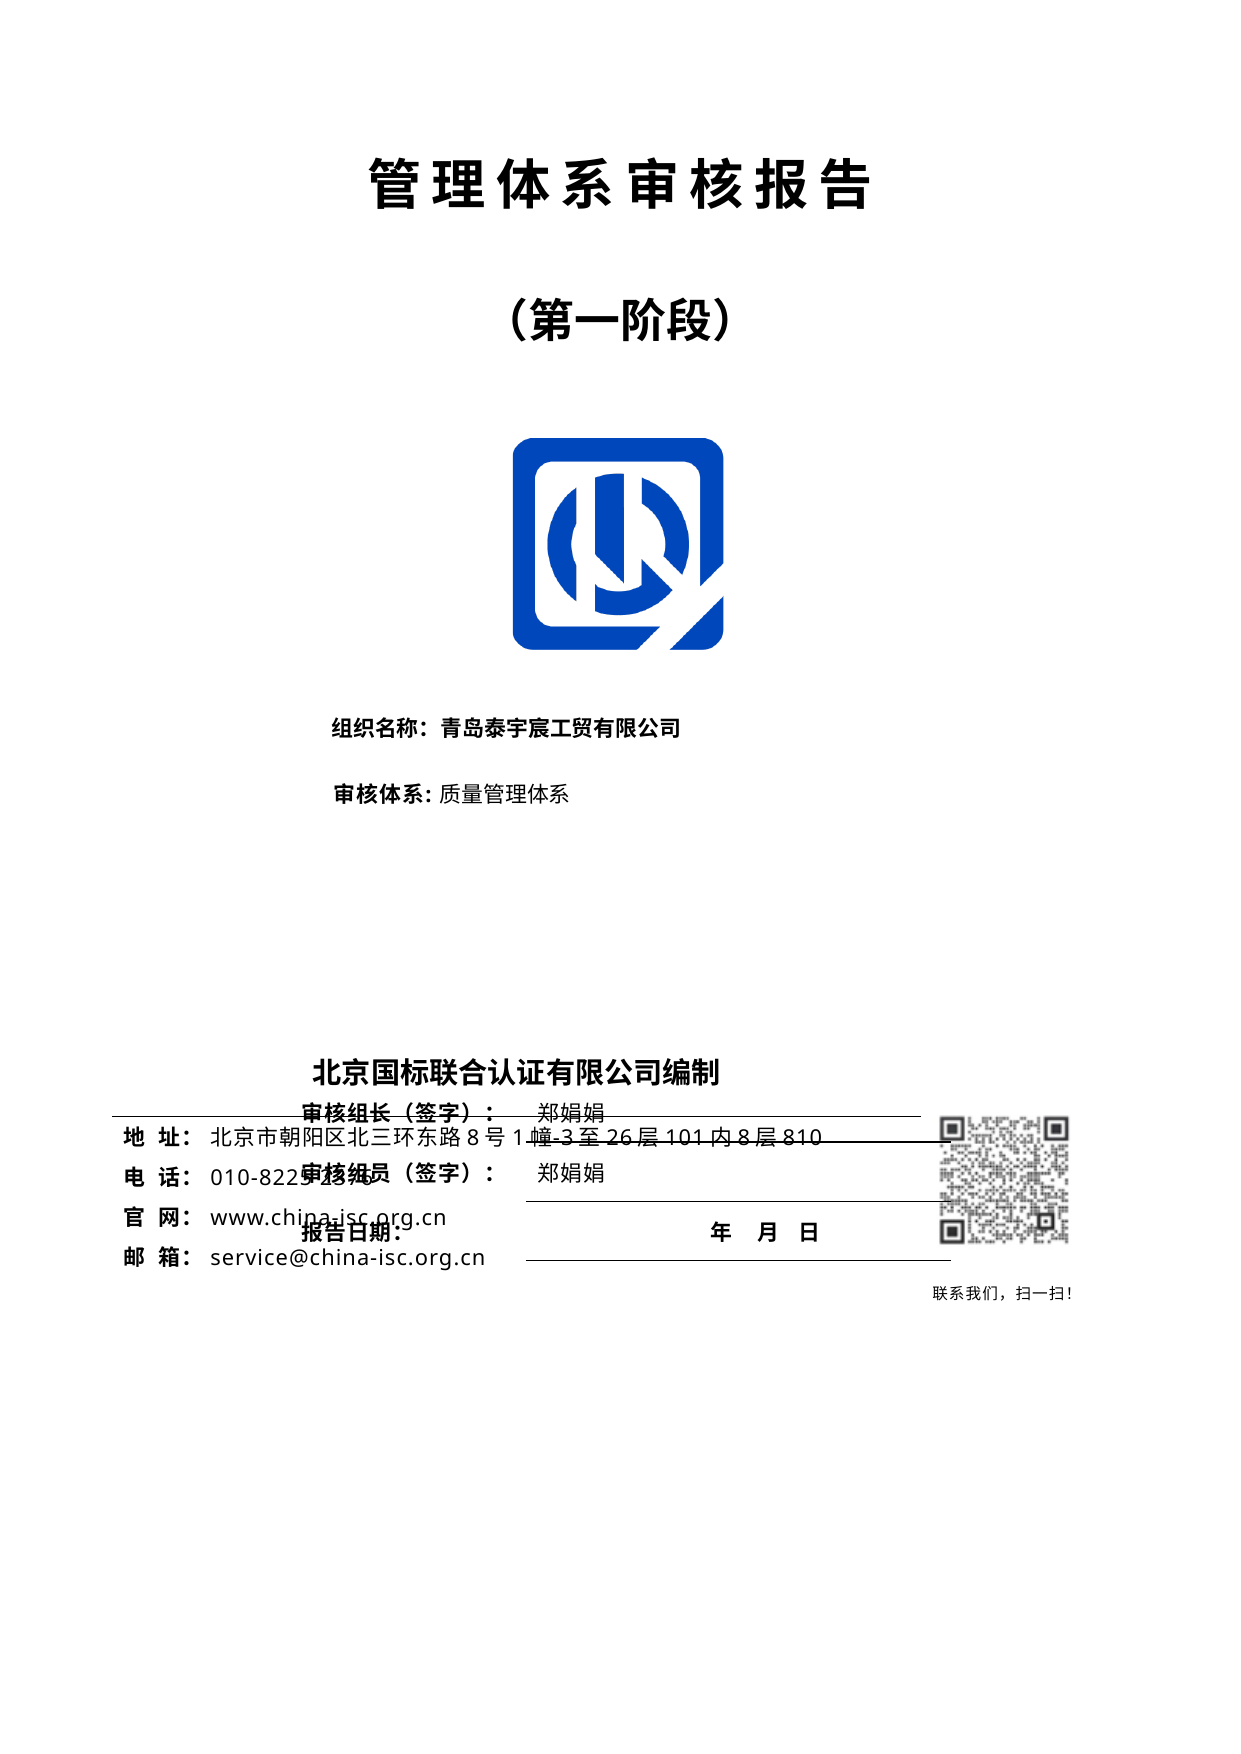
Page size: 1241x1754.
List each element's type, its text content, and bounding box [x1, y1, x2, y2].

table_cell 地 址： 北京市朝阳区北三环东路8号1幢-3至26层101内8层810 电 话： 010-8225 2376 官 网： www.china-isc.org.cn 邮 箱： service@china-isc.org.cn [112, 1117, 921, 1312]
text 组织名称：青岛泰宇宸工贸有限公司 [112, 710, 1128, 743]
table_cell 年 月 日 [526, 1202, 951, 1259]
picture [512, 438, 724, 650]
table_header 审核组长（签字）： [290, 1083, 526, 1141]
table_header 北京国标联合认证有限公司编制 [112, 1039, 921, 1116]
text （第一阶段） [112, 269, 1128, 367]
table_cell 报告日期： [290, 1201, 526, 1259]
text 审核体系: 质量管理体系 [333, 777, 1128, 810]
table_cell 审核组员（签字）： [290, 1141, 526, 1201]
text 管理体系审核报告 [112, 132, 1128, 230]
table_header 联系我们，扫一扫！ [921, 1039, 1150, 1312]
picture [951, 1111, 1078, 1254]
table_cell 郑娟娟 [526, 1143, 951, 1201]
table_header 郑娟娟 [526, 1083, 951, 1141]
